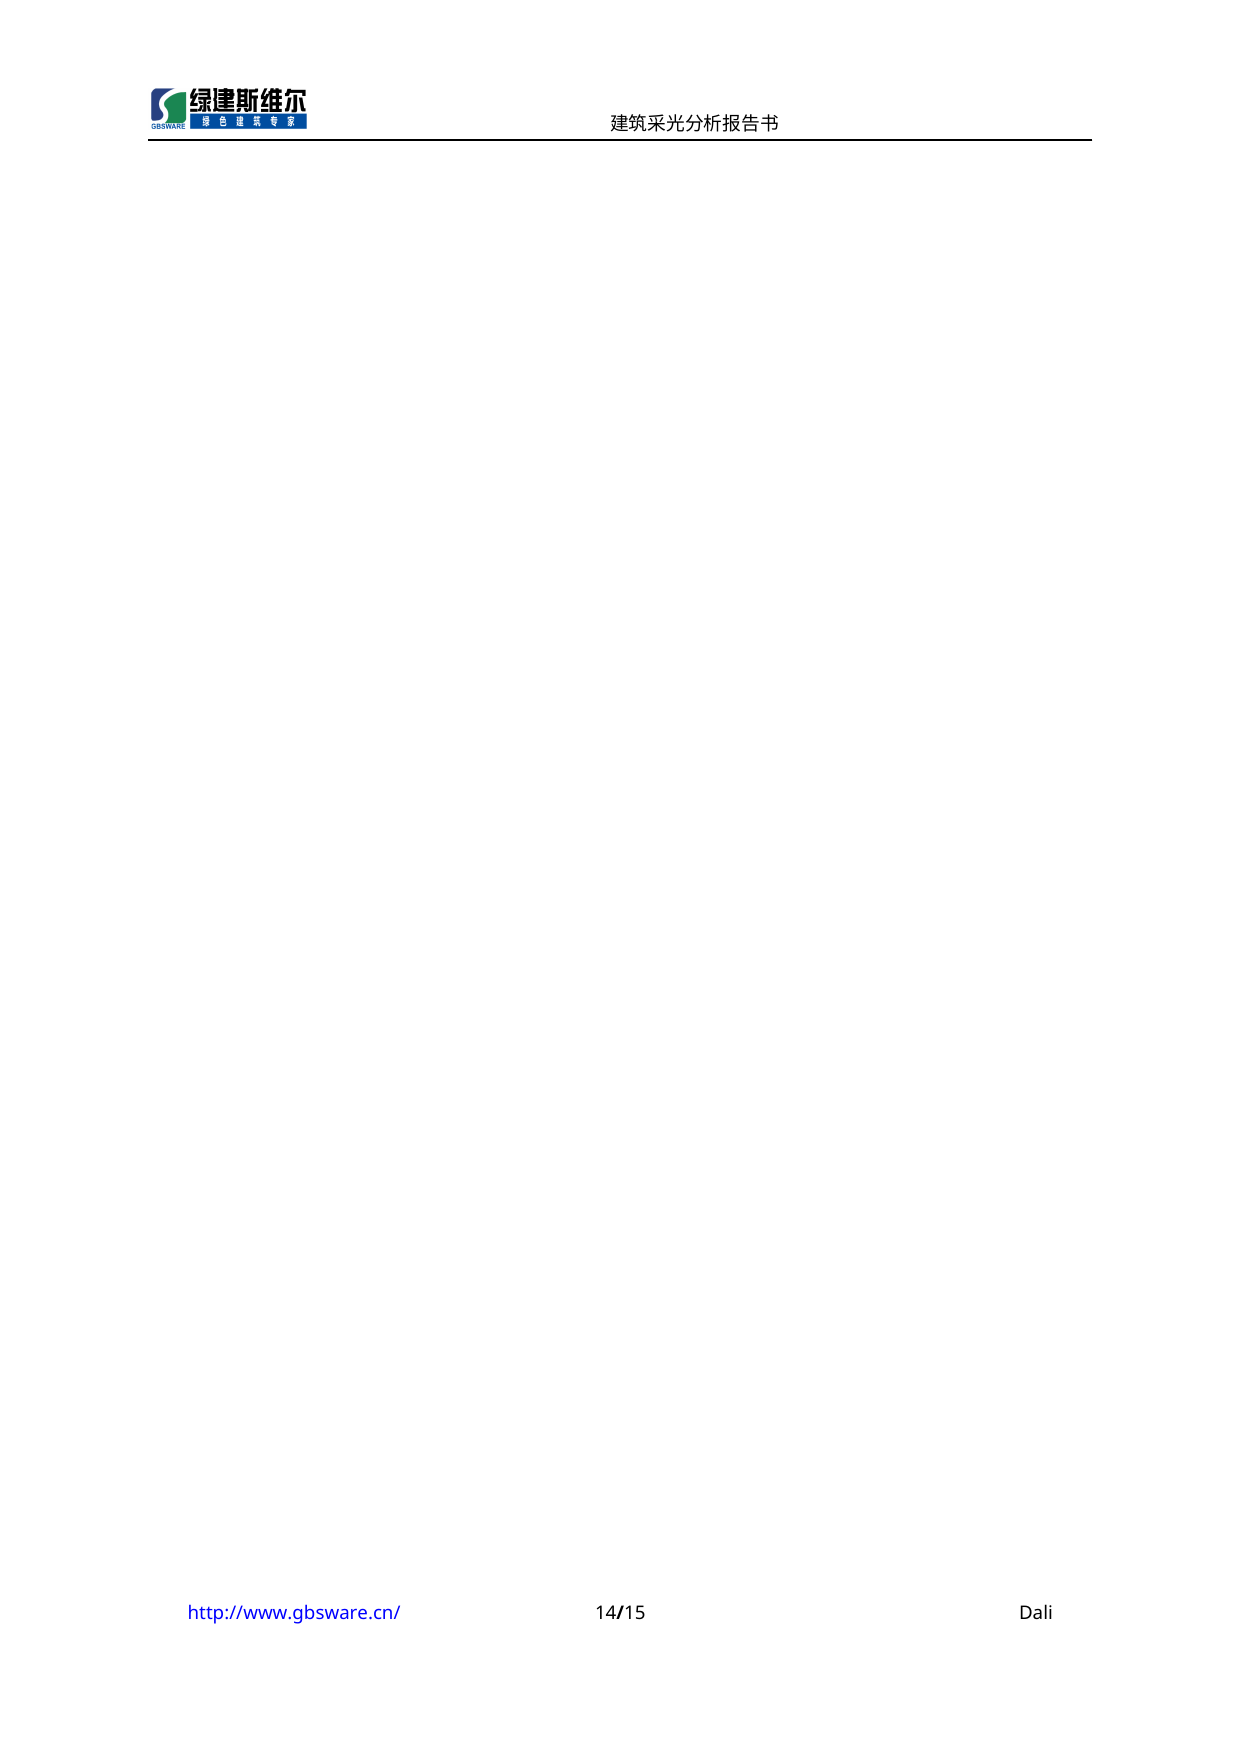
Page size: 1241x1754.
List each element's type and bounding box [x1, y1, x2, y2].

picture [147, 88, 308, 130]
